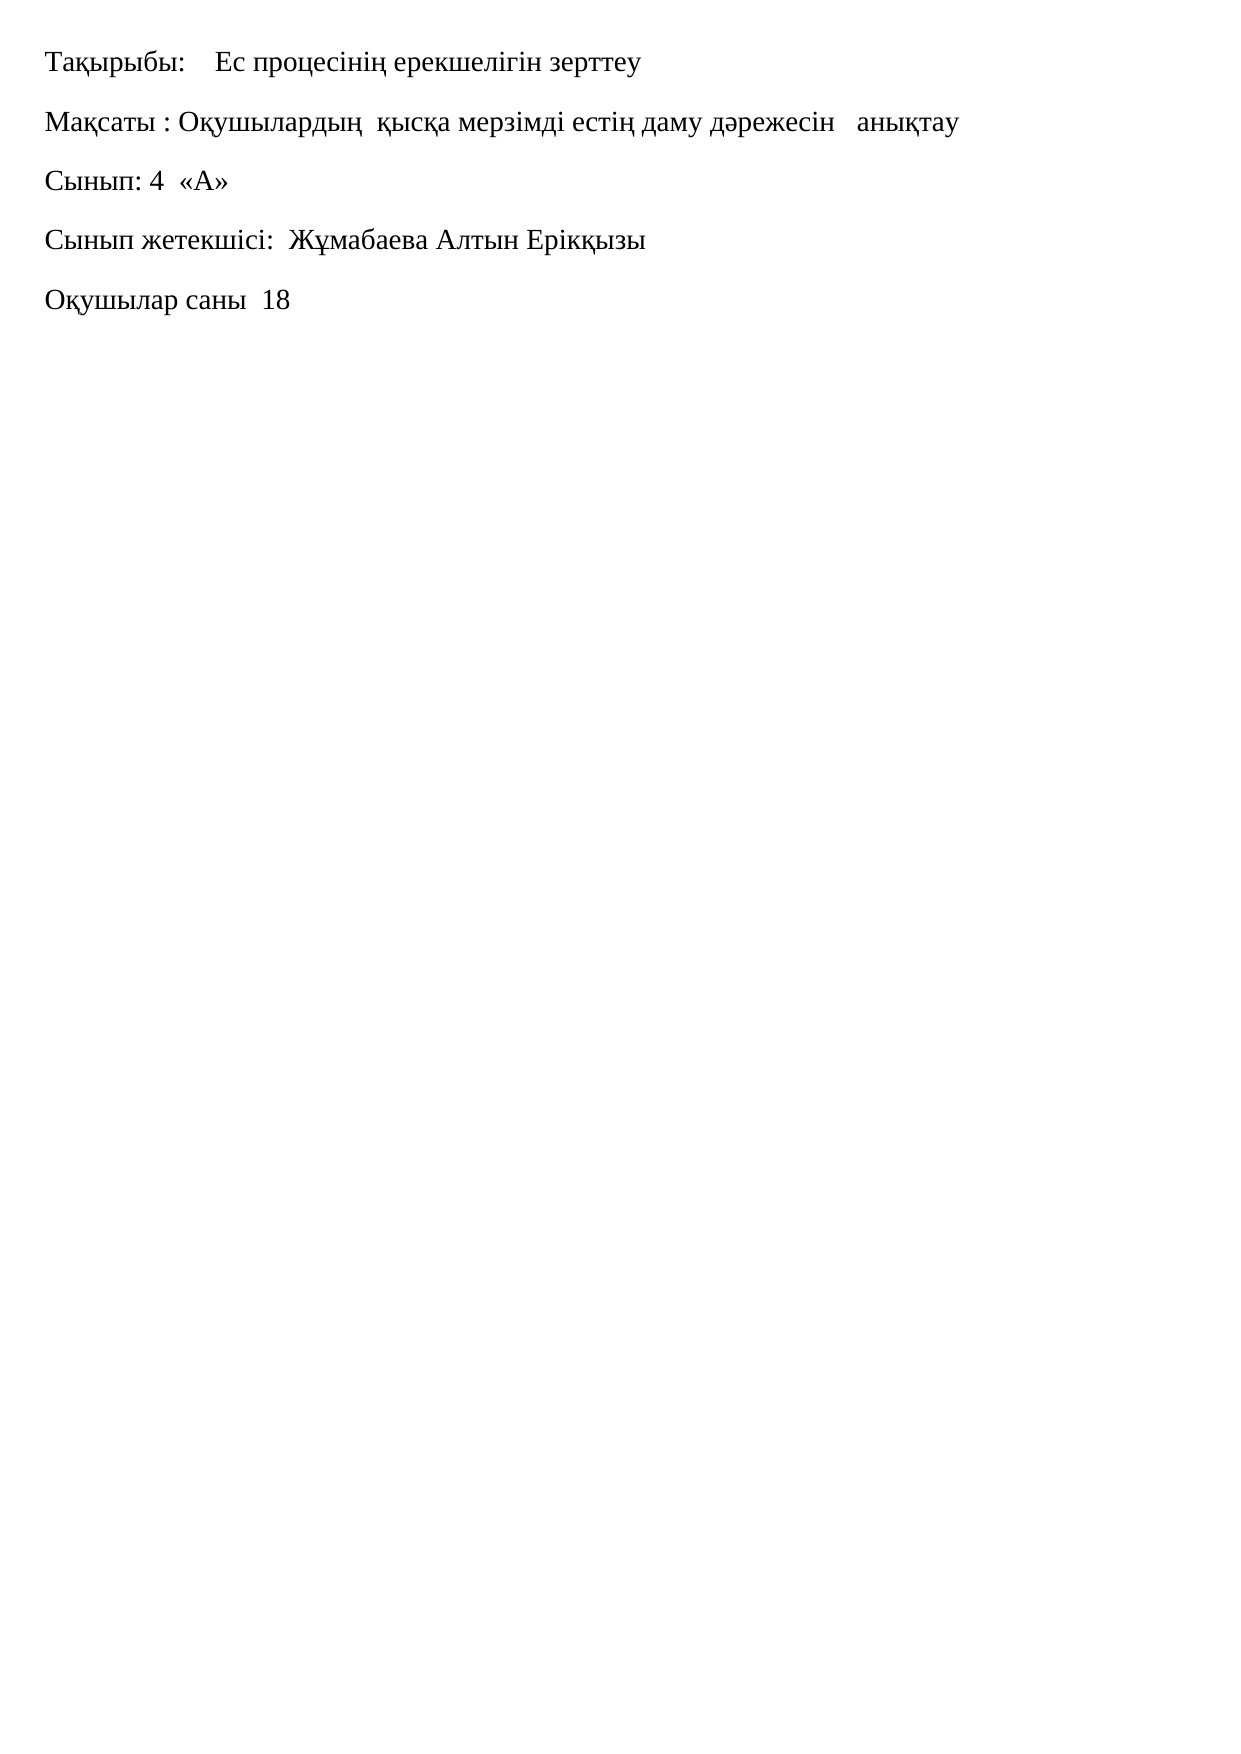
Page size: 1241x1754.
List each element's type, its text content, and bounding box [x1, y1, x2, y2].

text Оқушылар саны 18 [44, 282, 1152, 315]
text Сынып жетекшісі: Жұмабаева Алтын Ерікқызы [44, 222, 1152, 256]
text Тақырыбы: Ес процесінің ерекшелігін зерттеу [44, 44, 1152, 78]
text Мақсаты : Оқушылардың қысқа мерзімді естің даму дәрежесін анықтау [44, 104, 1152, 137]
text Сынып: 4 «А» [44, 163, 1152, 197]
